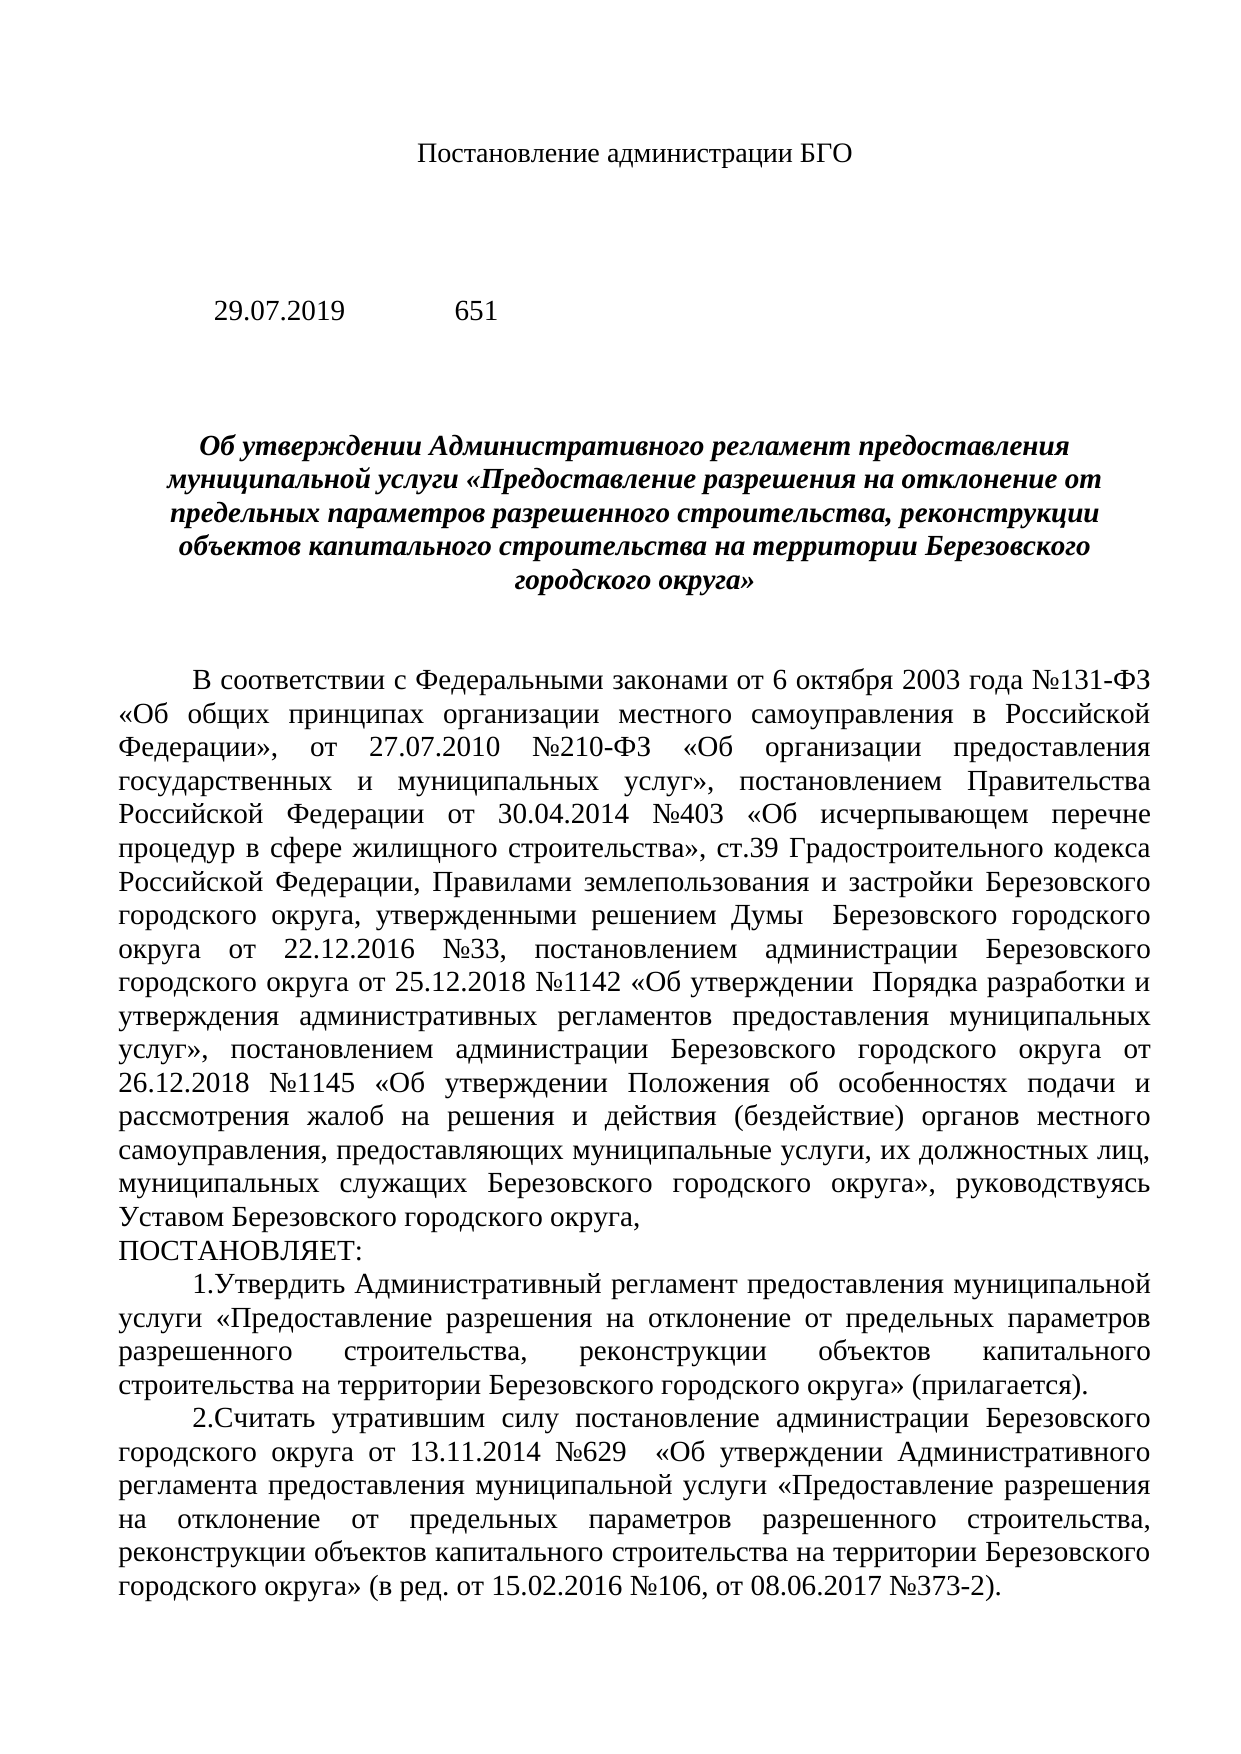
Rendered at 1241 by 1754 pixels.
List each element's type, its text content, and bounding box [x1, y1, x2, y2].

text 1.Утвердить Административный регламент предоставления муниципальной услуги «Предоставление разрешения на отклонение от предельных параметров разрешенного строительства, реконструкции объектов капитального строительства на территории Березовского городского округа» (прилагается). [118, 1266, 1152, 1400]
text Постановление администрации БГО [118, 136, 1152, 168]
text 29.07.2019 651 [118, 293, 1152, 327]
text 2.Считать утратившим силу постановление администрации Березовского городского округа от 13.11.2014 №629 «Об утверждении Административного регламента предоставления муниципальной услуги «Предоставление разрешения на отклонение от предельных параметров разрешенного строительства, реконструкции объектов капитального строительства на территории Березовского городского округа» (в ред. от 15.02.2016 №106, от 08.06.2017 №373-2). [118, 1400, 1152, 1602]
text ПОСТАНОВЛЯЕТ: [118, 1233, 1152, 1266]
text Об утверждении Административного регламент предоставления муниципальной услуги «Предоставление разрешения на отклонение от предельных параметров разрешенного строительства, реконструкции объектов капитального строительства на территории Березовского городского округа» [118, 428, 1152, 595]
text В соответствии с Федеральными законами от 6 октября 2003 года №131-ФЗ «Об общих принципах организации местного самоуправления в Российской Федерации», от 27.07.2010 №210-ФЗ «Об организации предоставления государственных и муниципальных услуг», постановлением Правительства Российской Федерации от 30.04.2014 №403 «Об исчерпывающем перечне процедур в сфере жилищного строительства», ст.39 Градостроительного кодекса Российской Федерации, Правилами землепользования и застройки Березовского городского округа, утвержденными решением Думы Березовского городского округа от 22.12.2016 №33, постановлением администрации Березовского городского округа от 25.12.2018 №1142 «Об утверждении Порядка разработки и утверждения административных регламентов предоставления муниципальных услуг», постановлением администрации Березовского городского округа от 26.12.2018 №1145 «Об утверждении Положения об особенностях подачи и рассмотрения жалоб на решения и действия (бездействие) органов местного самоуправления, предоставляющих муниципальные услуги, их должностных лиц, муниципальных служащих Березовского городского округа», руководствуясь Уставом Березовского городского округа, [118, 662, 1152, 1233]
